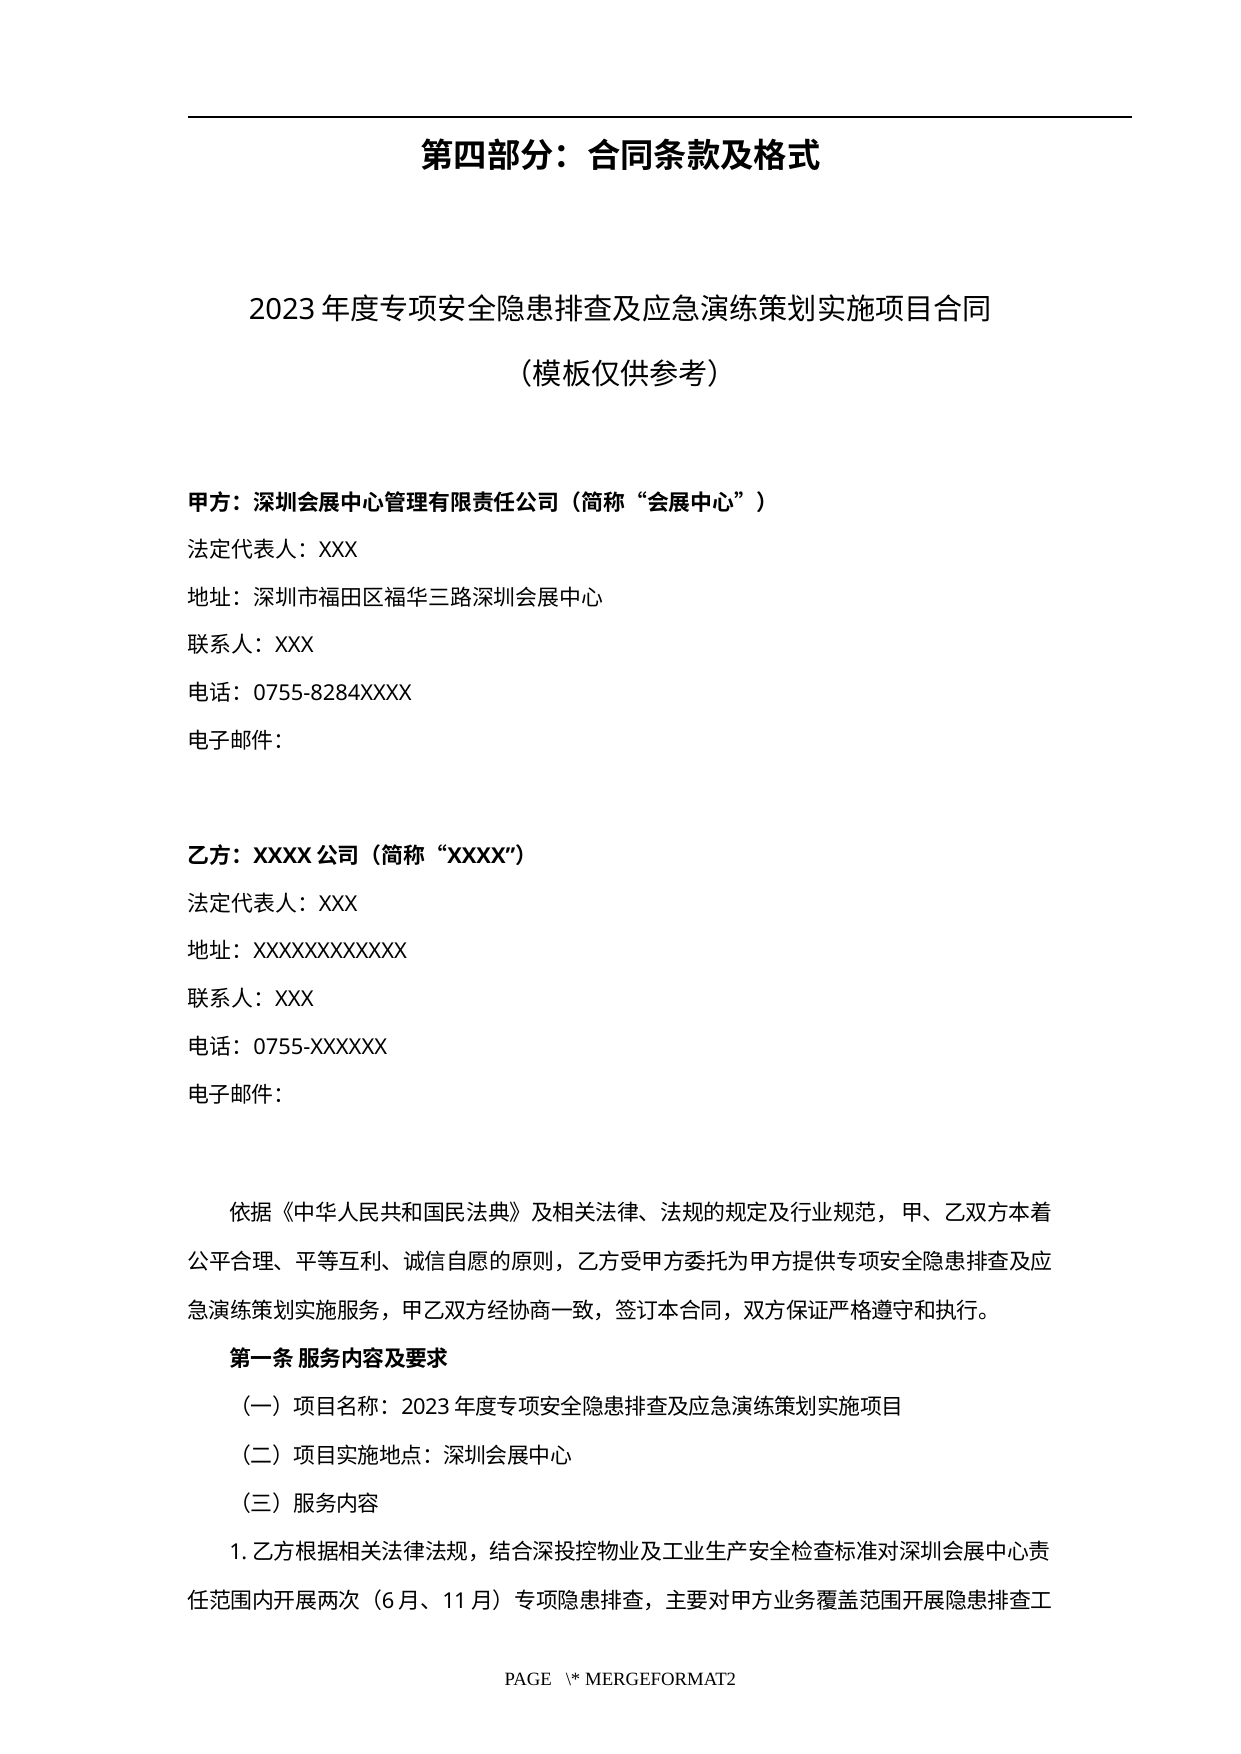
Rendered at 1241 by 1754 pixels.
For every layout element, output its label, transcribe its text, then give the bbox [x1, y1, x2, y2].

text 电子邮件： [187, 1076, 1053, 1109]
list 项目实施地点：深圳会展中心 [187, 1437, 1053, 1470]
text 2023年度专项安全隐患排查及应急演练策划实施项目合同 [187, 274, 1053, 339]
text 地址：XXXXXXXXXXXX [187, 933, 1053, 965]
text 乙方：XXXX公司（简称“XXXX”） [187, 838, 1053, 870]
list 服务内容 [187, 1486, 1053, 1518]
text 甲方：深圳会展中心管理有限责任公司（简称“会展中心”） [187, 484, 1053, 516]
text 依据《中华人民共和国民法典》及相关法律、法规的规定及行业规范，甲、乙双方本着公平合理、平等互利、诚信自愿的原则，乙方受甲方委托为甲方提供专项安全隐患排查及应急演练策划实施服务，甲乙双方经协商一致，签订本合同，双方保证严格遵守和执行。 [187, 1195, 1053, 1325]
text 电话：0755-8284XXXX [187, 675, 1053, 706]
text （模板仅供参考） [187, 339, 1053, 404]
text 电话：0755-XXXXXX [187, 1029, 1053, 1060]
text 第四部分：合同条款及格式 [187, 121, 1053, 186]
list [187, 1534, 1053, 1615]
list 服务内容及要求 [187, 1341, 1053, 1373]
text 联系人：XXX [187, 627, 1053, 659]
list 项目名称：2023年度专项安全隐患排查及应急演练策划实施项目 [187, 1389, 1053, 1422]
text 电子邮件： [187, 722, 1053, 755]
text 地址：深圳市福田区福华三路深圳会展中心 [187, 579, 1053, 611]
text 联系人：XXX [187, 981, 1053, 1013]
text 法定代表人：XXX [187, 886, 1053, 918]
text 法定代表人：XXX [187, 532, 1053, 564]
